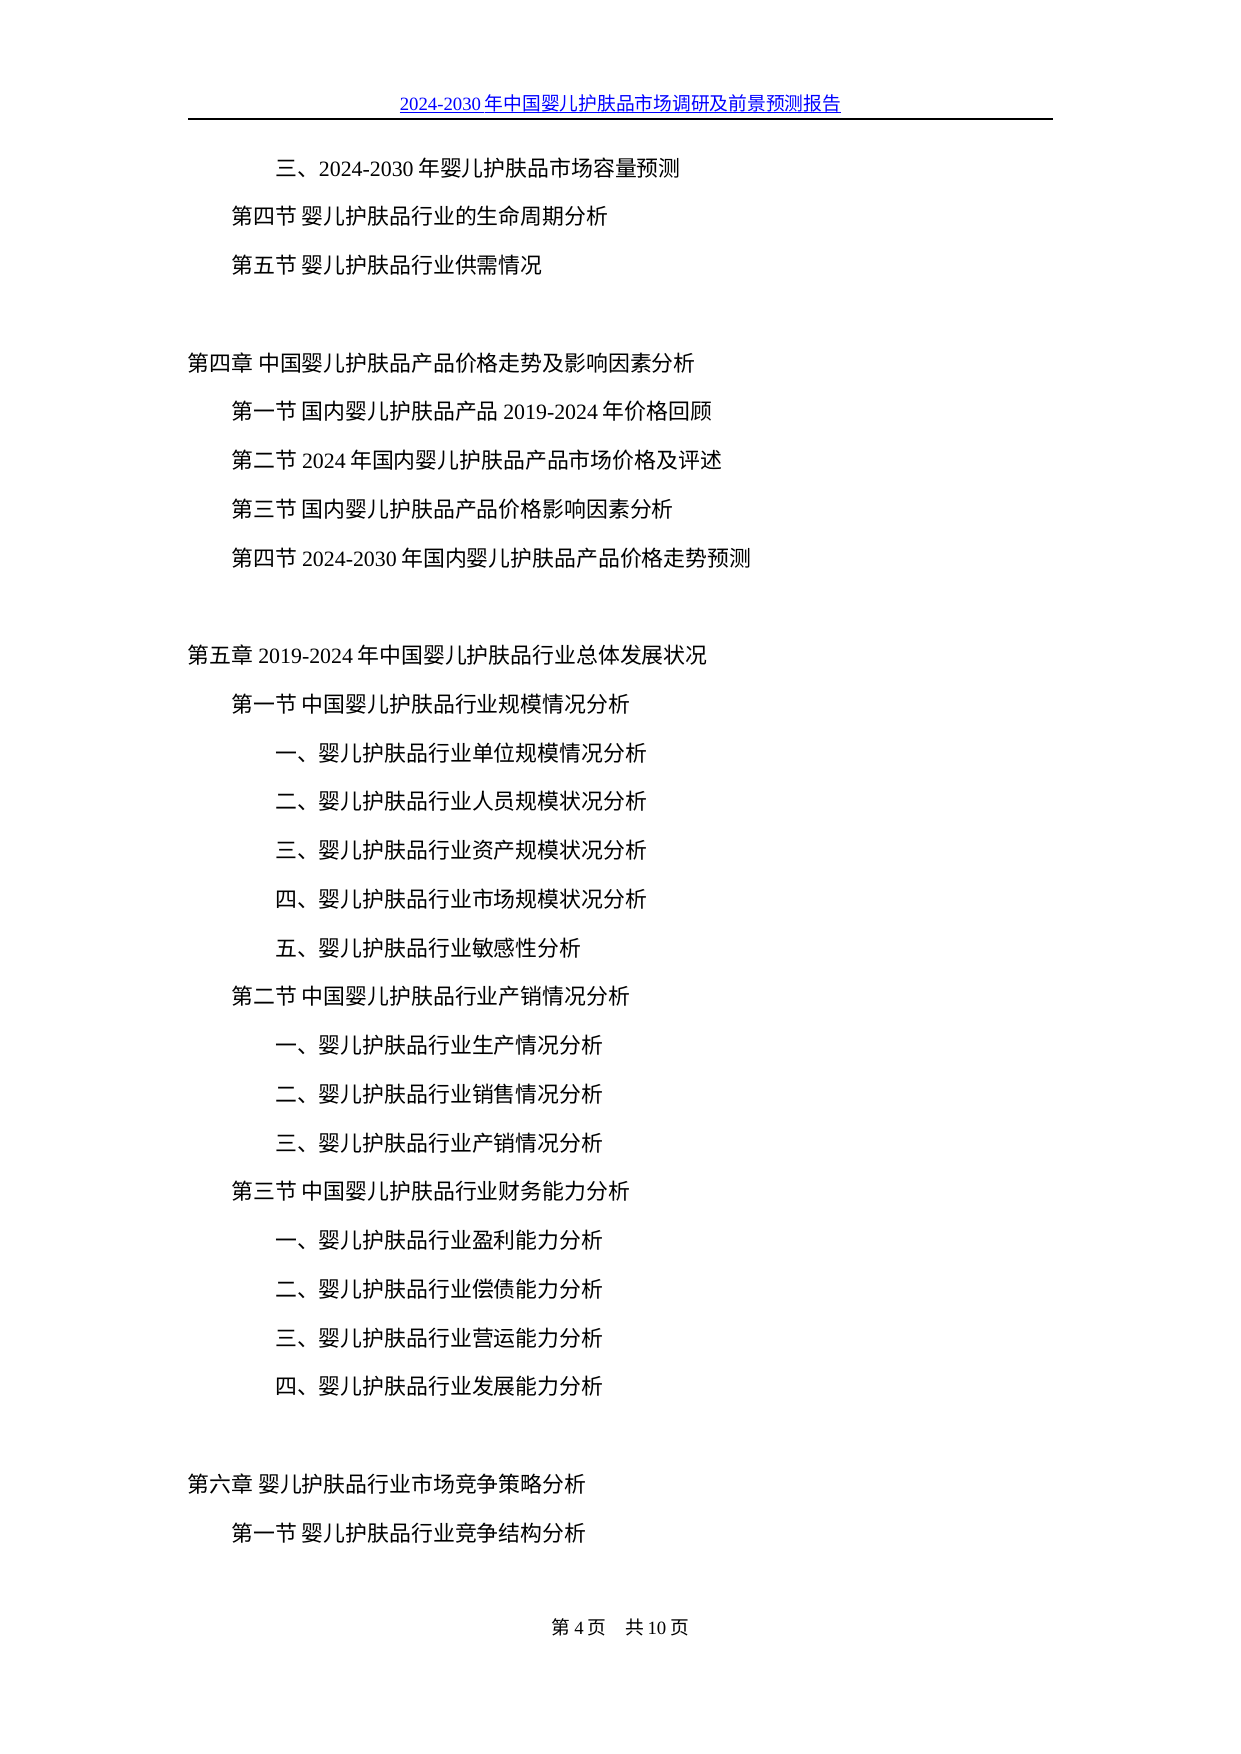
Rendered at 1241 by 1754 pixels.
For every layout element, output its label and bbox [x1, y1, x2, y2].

text [187, 150, 1053, 1548]
